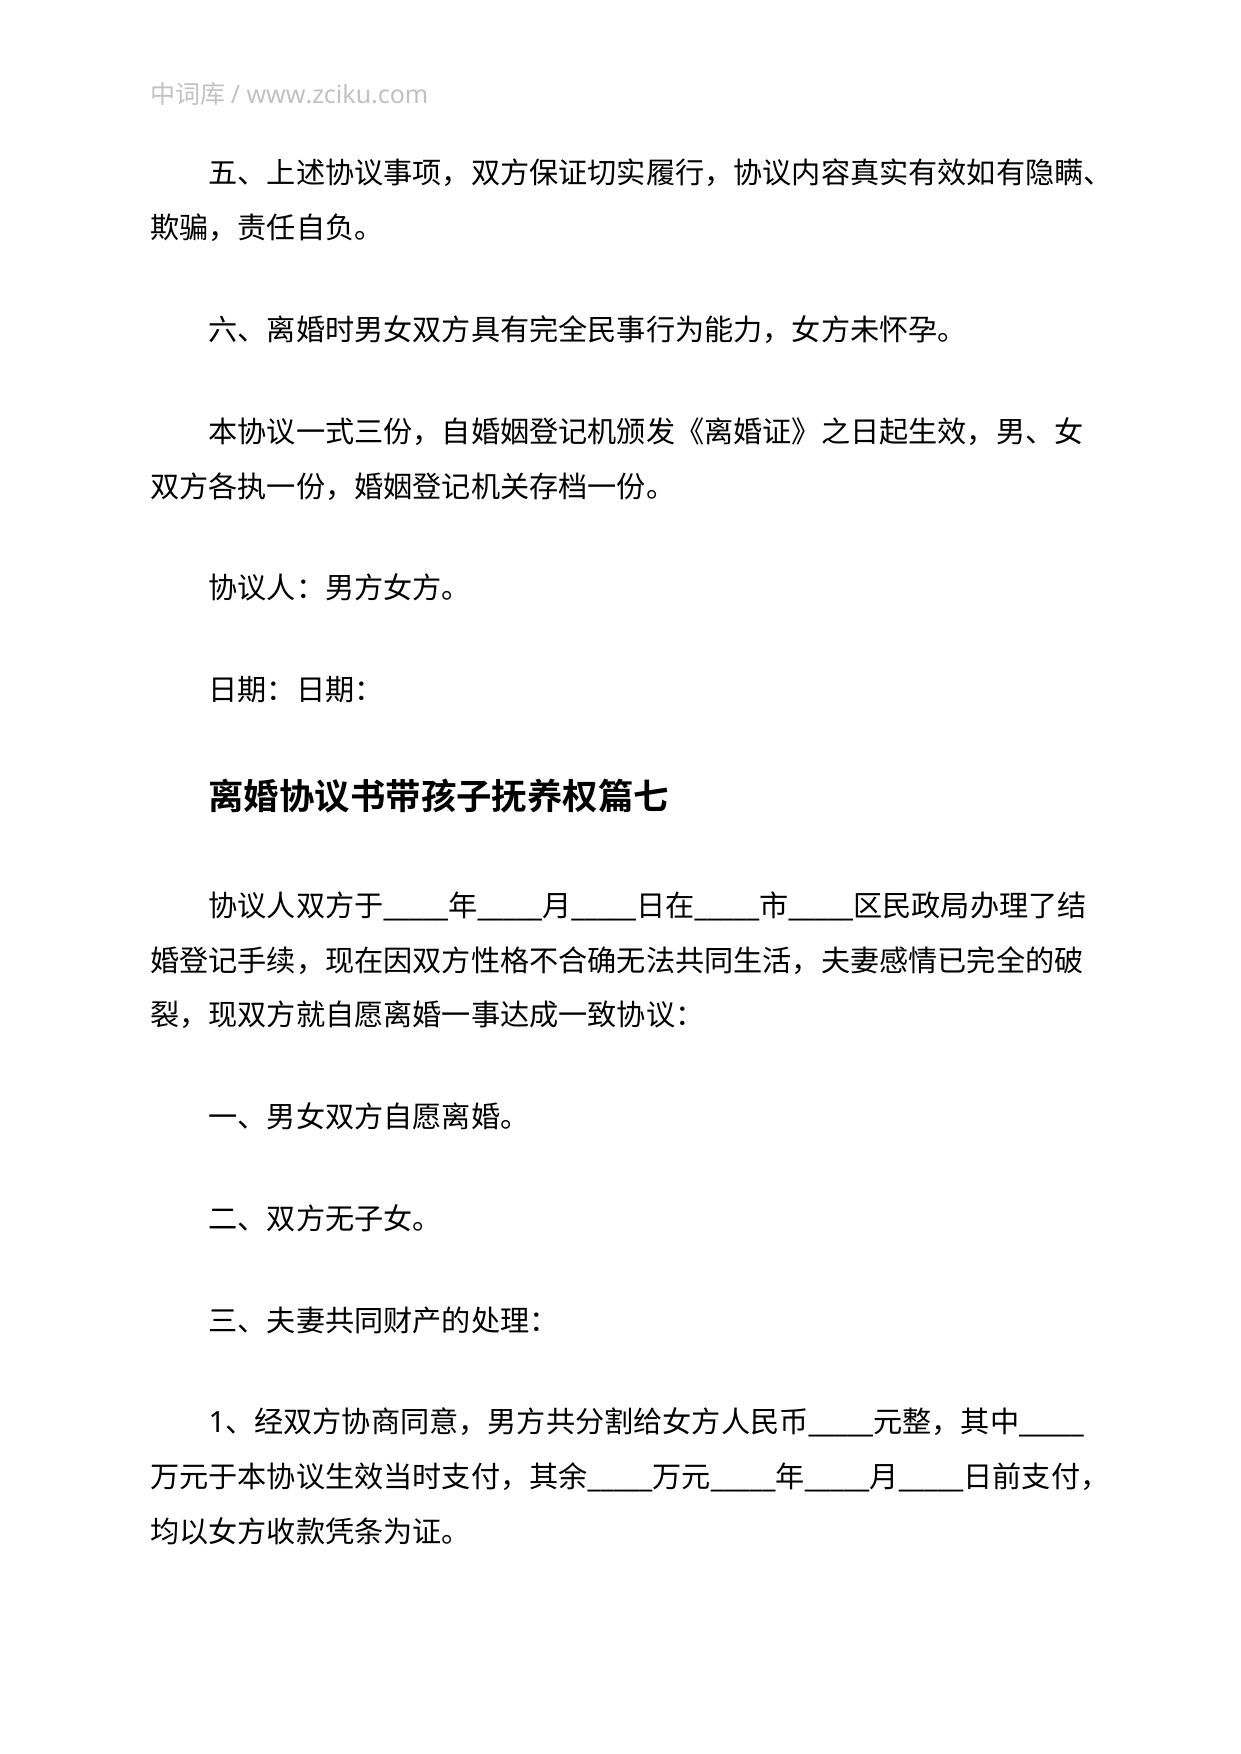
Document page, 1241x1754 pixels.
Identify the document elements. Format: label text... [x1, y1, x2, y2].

text 一、男女双方自愿离婚。 [150, 1094, 1090, 1136]
text 三、夫妻共同财产的处理： [150, 1297, 1090, 1339]
text 本协议一式三份，自婚姻登记机颁发《离婚证》之日起生效，男、女双方各执一份，婚姻登记机关存档一份。 [150, 408, 1090, 506]
text 五、上述协议事项，双方保证切实履行，协议内容真实有效如有隐瞒、欺骗，责任自负。 [150, 150, 1090, 247]
text 协议人双方于_____年_____月_____日在_____市_____区民政局办理了结婚登记手续，现在因双方性格不合确无法共同生活，夫妻感情已完全的破裂，现双方就自愿离婚一事达成一致协议： [150, 882, 1090, 1034]
text 六、离婚时男女双方具有完全民事行为能力，女方未怀孕。 [150, 307, 1090, 349]
text 协议人：男方女方。 [150, 565, 1090, 607]
text 二、双方无子女。 [150, 1196, 1090, 1238]
text 1、经双方协商同意，男方共分割给女方人民币_____元整，其中_____万元于本协议生效当时支付，其余_____万元_____年_____月_____日前支付，均以女方收款凭条为证。 [150, 1399, 1090, 1551]
text 离婚协议书带孩子抚养权篇七 [150, 769, 1090, 820]
text 日期：日期： [150, 667, 1090, 709]
